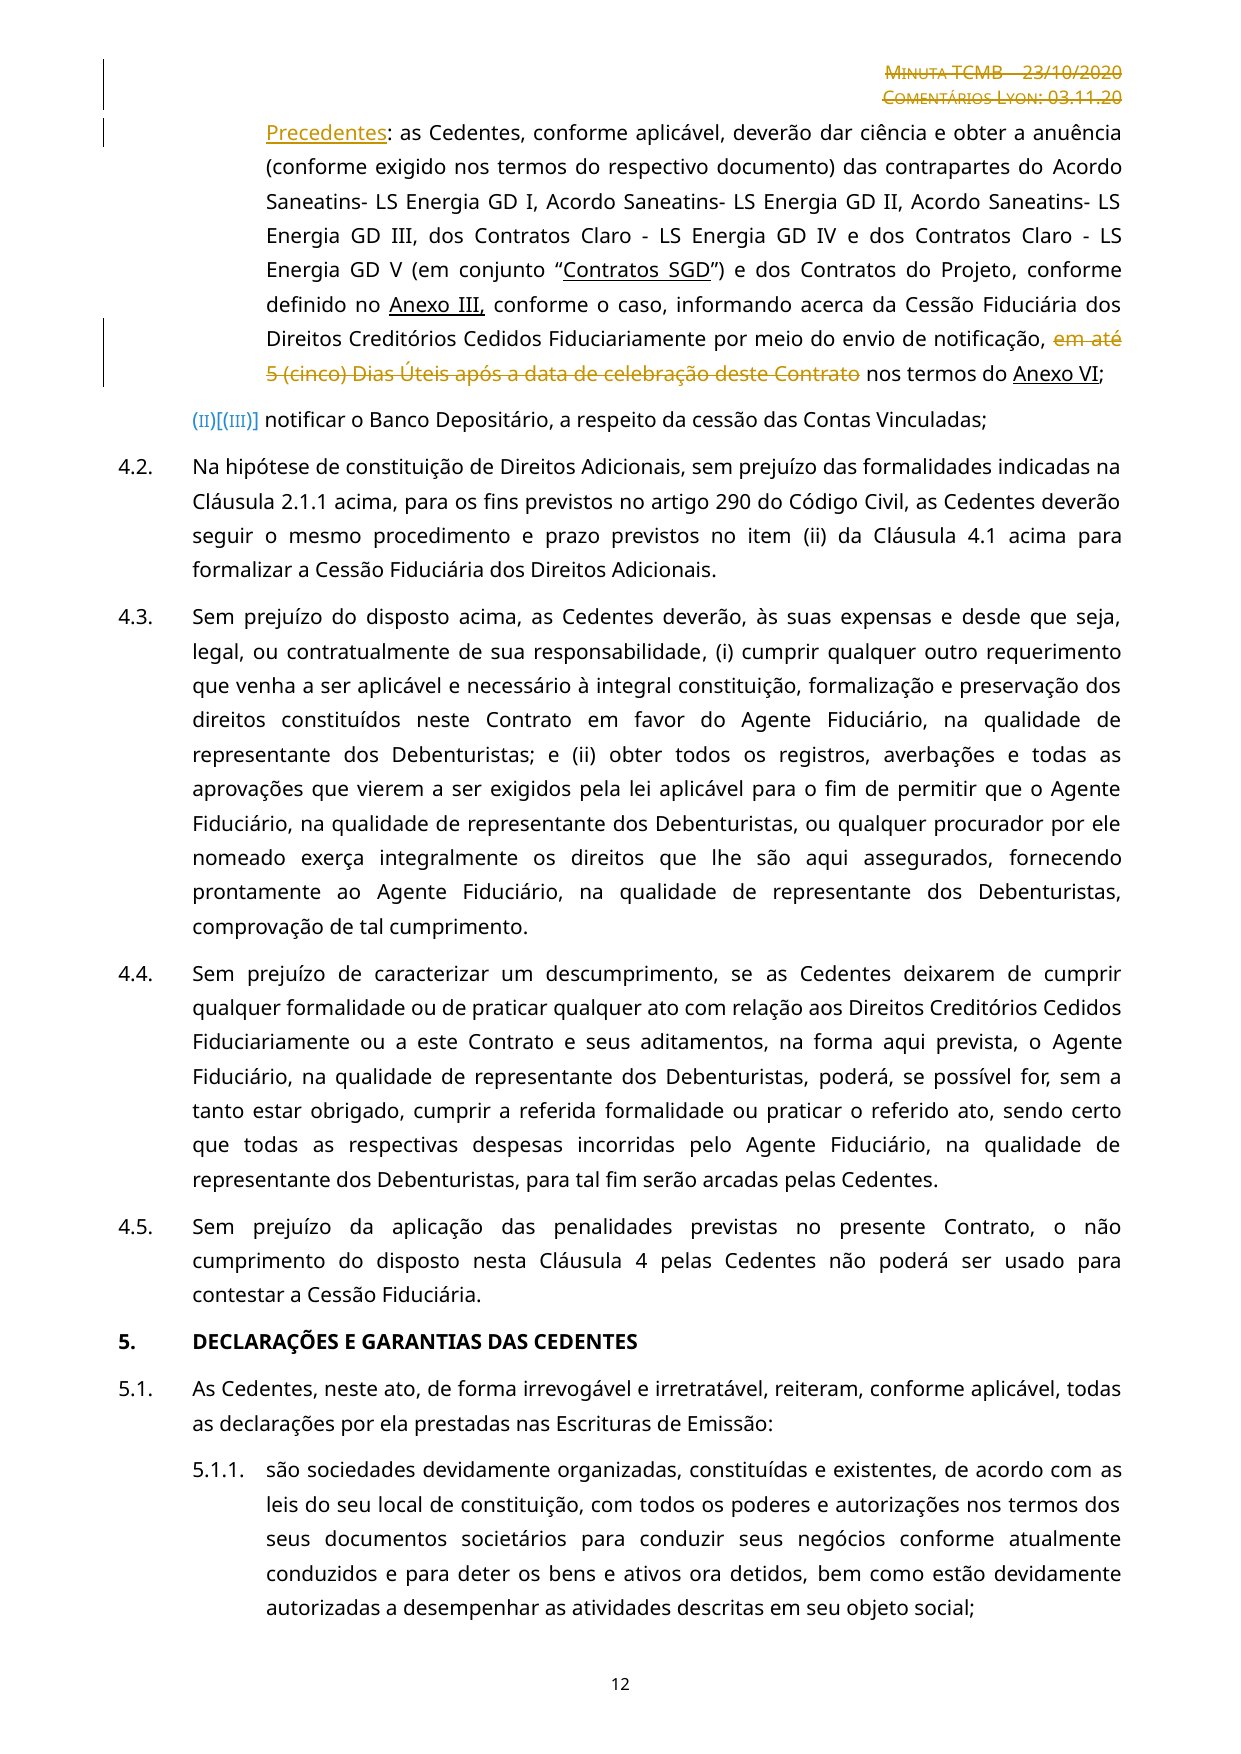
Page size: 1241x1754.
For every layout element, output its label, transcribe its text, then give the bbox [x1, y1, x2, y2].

list são sociedades devidamente organizadas, constituídas e existentes, de acordo com as leis do seu local de constituição, com todos os poderes e autorizações nos termos dos seus documentos societários para conduzir seus negócios conforme atualmente conduzidos e para deter os bens e ativos ora detidos, bem como estão devidamente autorizadas a desempenhar as atividades descritas em seu objeto social; [192, 1456, 1122, 1622]
list As Cedentes, neste ato, de forma irrevogável e irretratável, reiteram, conforme aplicável, todas as declarações por ela prestadas nas Escrituras de Emissão: [118, 1374, 1122, 1437]
list notificar o Banco Depositário, a respeito da cessão das Contas Vinculadas; [192, 406, 1122, 434]
list Na hipótese de constituição de Direitos Adicionais, sem prejuízo das formalidades indicadas na Cláusula 2.1.1 acima, para os fins previstos no artigo 290 do Código Civil, as Cedentes deverão seguir o mesmo procedimento e prazo previstos no item (iii) da Cláusula 4.1 acima para formalizar a Cessão Fiduciária dos Direitos Adicionais. [118, 452, 1122, 584]
list Sem prejuízo do disposto acima, as Cedentes deverão, às suas expensas e desde que seja, legal, ou contratualmente de sua responsabilidade, (i) cumprir qualquer outro requerimento que venha a ser aplicável e necessário à integral constituição, formalização e preservação dos direitos constituídos neste Contrato em favor do Agente Fiduciário, na qualidade de representante dos Debenturistas; e (ii) obter todos os registros, averbações e todas as aprovações que vierem a ser exigidos pela lei aplicável para o fim de permitir que o Agente Fiduciário, na qualidade de representante dos Debenturistas, ou qualquer procurador por ele nomeado exerça integralmente os direitos que lhe são aqui assegurados, fornecendo prontamente ao Agente Fiduciário, na qualidade de representante dos Debenturistas, comprovação de tal cumprimento. [118, 602, 1122, 940]
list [192, 118, 1122, 387]
list DECLARAÇÕES E GARANTIAS DAS CEDENTES [118, 1327, 1122, 1356]
list Sem prejuízo da aplicação das penalidades previstas no presente Contrato, o não cumprimento do disposto nesta Cláusula 4 pelas Cedentes não poderá ser usado para contestar a Cessão Fiduciária. [118, 1212, 1122, 1309]
list Sem prejuízo de caracterizar um descumprimento, se as Cedentes deixarem de cumprir qualquer formalidade ou de praticar qualquer ato com relação aos Direitos Creditórios Cedidos Fiduciariamente ou a este Contrato e seus aditamentos, na forma aqui prevista, o Agente Fiduciário, na qualidade de representante dos Debenturistas, poderá, se possível for, sem a tanto estar obrigado, cumprir a referida formalidade ou praticar o referido ato, sendo certo que todas as respectivas despesas incorridas pelo Agente Fiduciário, na qualidade de representante dos Debenturistas, para tal fim serão arcadas pelas Cedentes. [118, 959, 1122, 1193]
